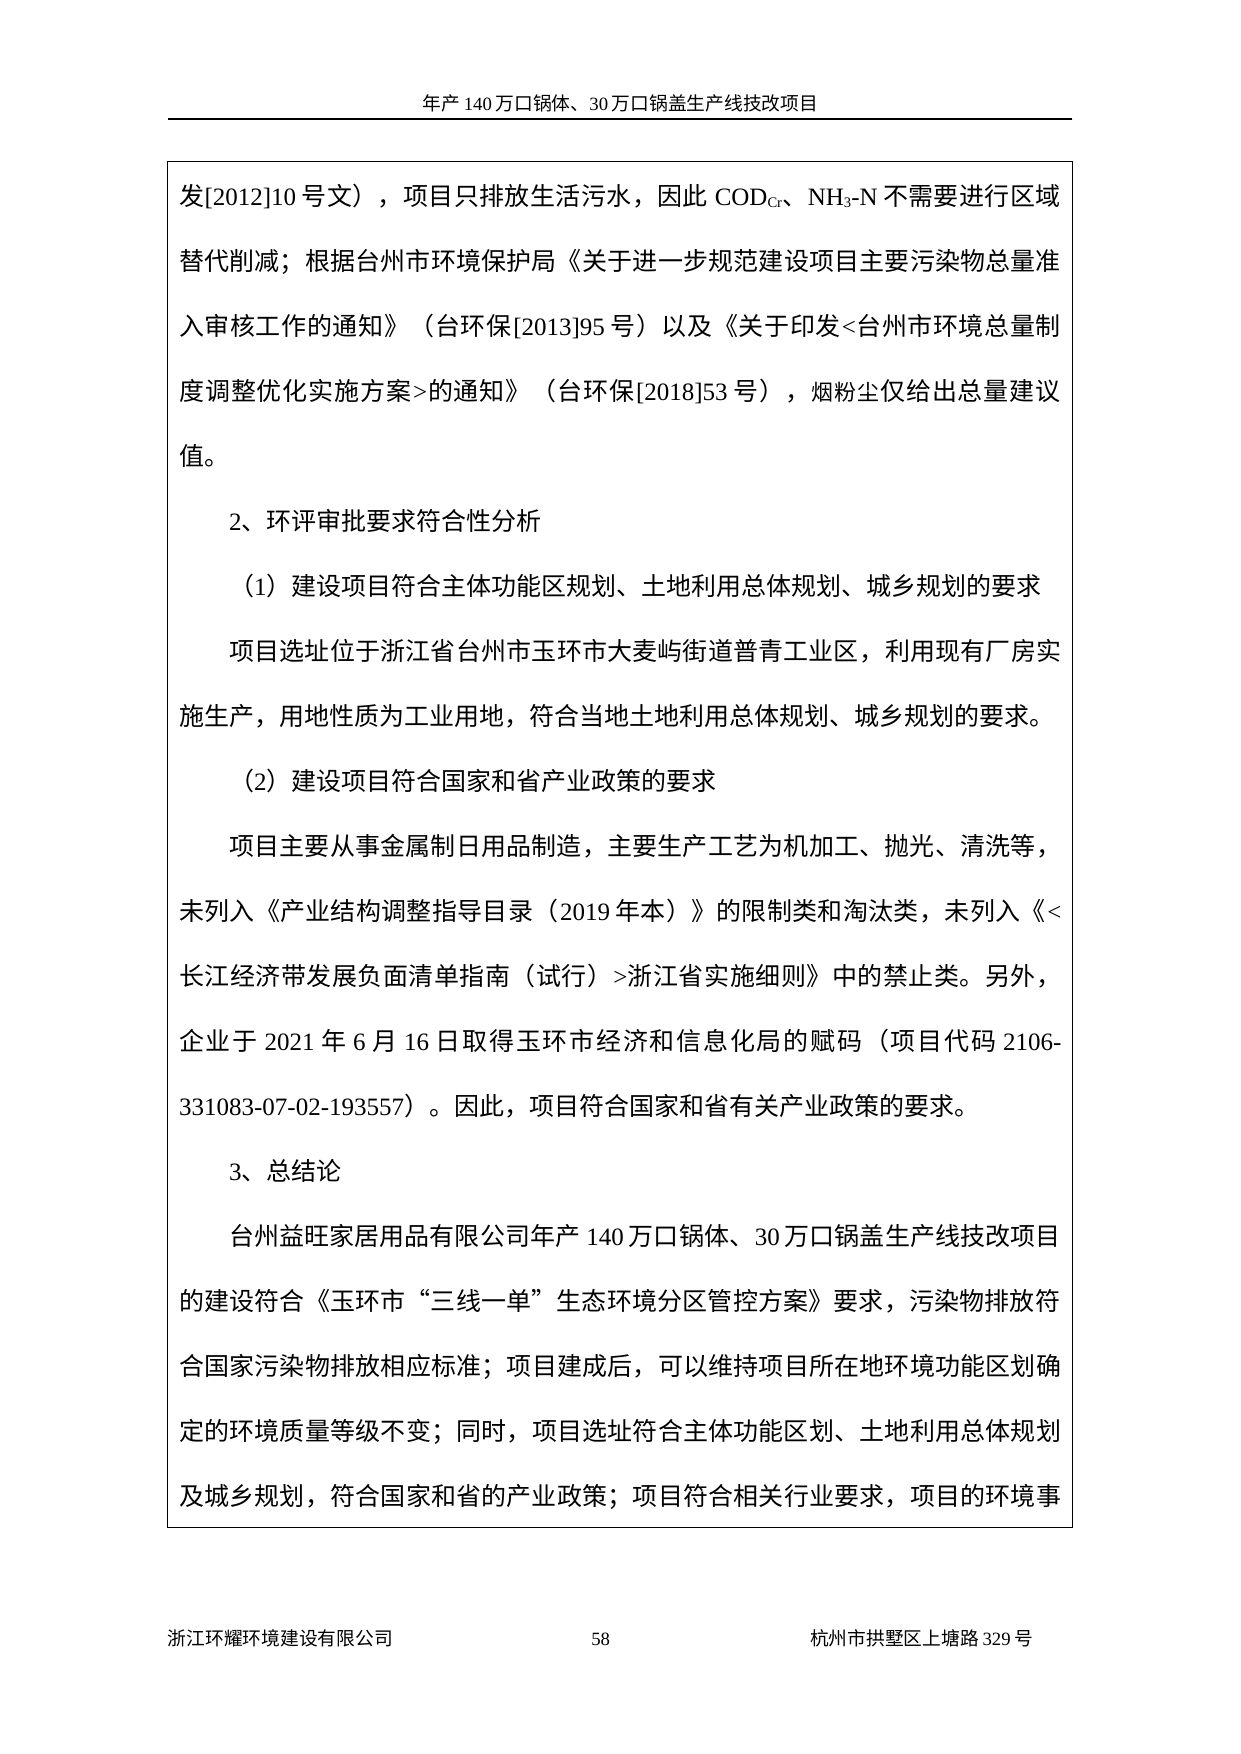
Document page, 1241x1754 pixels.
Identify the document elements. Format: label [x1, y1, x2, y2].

table_header [168, 162, 1072, 1527]
